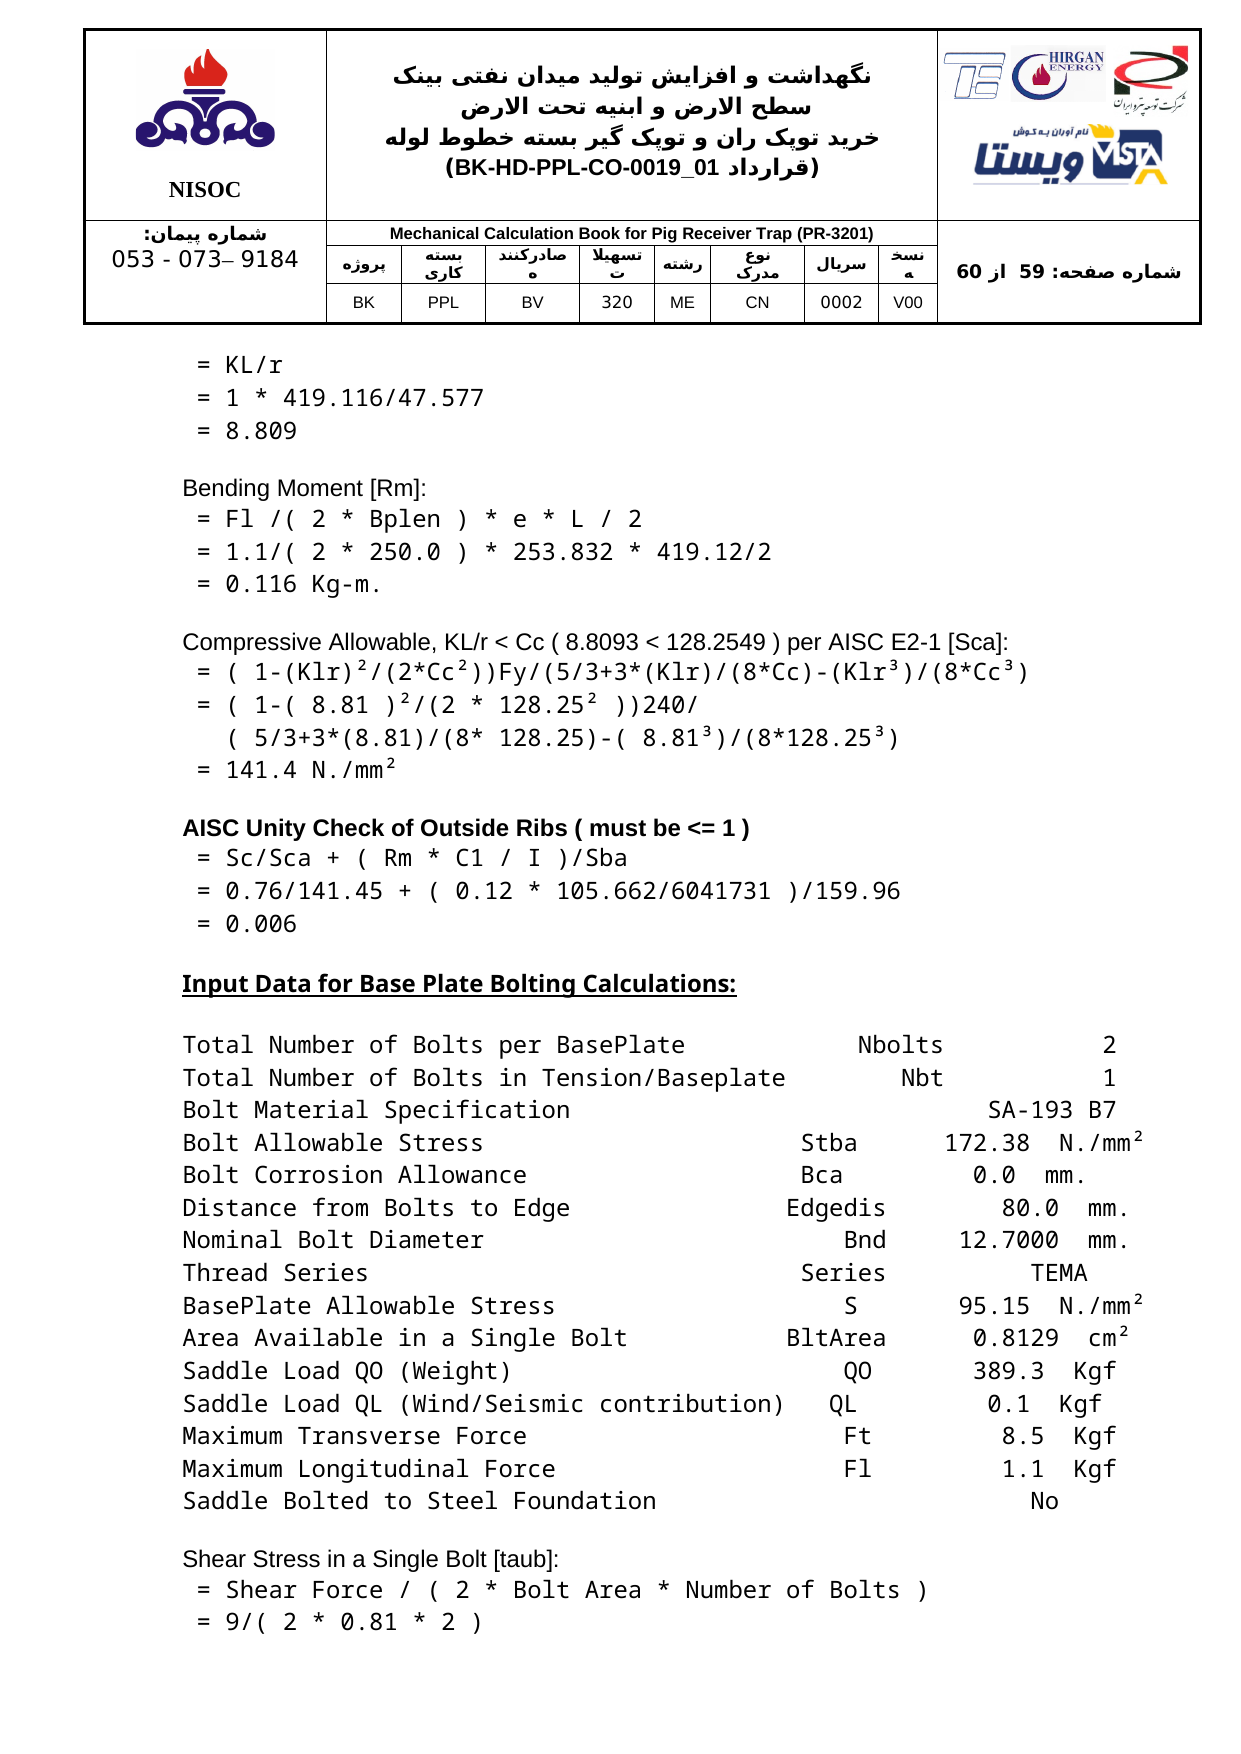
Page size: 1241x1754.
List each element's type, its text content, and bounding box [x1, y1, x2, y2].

text = 1.1/( 2 * 250.0 ) * 253.832 * 419.12/2 [139, 534, 1146, 567]
text Saddle Load QL (Wind/Seismic contribution) QL 0.1 Kgf [139, 1386, 1146, 1419]
text Bolt Corrosion Allowance Bca 0.0 mm. [139, 1158, 1146, 1191]
text = Fl /( 2 * Bplen ) * e * L / 2 [139, 502, 1146, 534]
picture [1010, 45, 1106, 102]
text Saddle Load QO (Weight) QO 389.3 Kgf [139, 1354, 1146, 1386]
picture [135, 49, 275, 151]
text = ( 1-( 8.81 )²/(2 * 128.25² ))240/ [139, 688, 1146, 720]
text ( 5/3+3*(8.81)/(8* 128.25)-( 8.81³)/(8*128.25³) [139, 720, 1146, 753]
text Total Number of Bolts per BasePlate Nbolts 2 [139, 1028, 1146, 1060]
text BasePlate Allowable Stress S 95.15 N./mm² [139, 1288, 1146, 1321]
text Saddle Bolted to Steel Foundation No [139, 1484, 1146, 1517]
text = 1 * 419.116/47.577 [139, 381, 1146, 413]
text Nominal Bolt Diameter Bnd 12.7000 mm. [139, 1223, 1146, 1256]
text = 8.809 [139, 413, 1146, 446]
text = KL/r [139, 348, 1146, 381]
text = Shear Force / ( 2 * Bolt Area * Number of Bolts ) [139, 1572, 1146, 1605]
text = 9/( 2 * 0.81 * 2 ) [139, 1605, 1146, 1638]
text Compressive Allowable, KL/r < Cc ( 8.8093 < 128.2549 ) per AISC E2-1 [Sca]: [139, 628, 1146, 655]
picture [1113, 45, 1189, 117]
text Input Data for Base Plate Bolting Calculations: [139, 967, 1146, 1000]
text = 0.116 Kg-m. [139, 567, 1146, 599]
text Area Available in a Single Bolt BltArea 0.8129 cm² [139, 1321, 1146, 1354]
text = 141.4 N./mm² [139, 753, 1146, 786]
text Total Number of Bolts in Tension/Baseplate Nbt 1 [139, 1060, 1146, 1093]
text Maximum Transverse Force Ft 8.5 Kgf [139, 1419, 1146, 1452]
text Distance from Bolts to Edge Edgedis 80.0 mm. [139, 1191, 1146, 1223]
text Bending Moment [Rm]: [139, 474, 1146, 502]
text Maximum Longitudinal Force Fl 1.1 Kgf [139, 1452, 1146, 1484]
text = 0.76/141.45 + ( 0.12 * 105.662/6041731 )/159.96 [139, 874, 1146, 906]
text Bolt Allowable Stress Stba 172.38 N./mm² [139, 1126, 1146, 1158]
text Thread Series Series TEMA [139, 1256, 1146, 1288]
text = 0.006 [139, 906, 1146, 939]
picture [972, 124, 1168, 185]
text = ( 1-(Klr)²/(2*Cc²))Fy/(5/3+3*(Klr)/(8*Cc)-(Klr³)/(8*Cc³) [139, 655, 1146, 688]
text Bolt Material Specification SA-193 B7 [139, 1093, 1146, 1126]
text AISC Unity Check of Outside Ribs ( must be <= 1 ) [139, 814, 1146, 841]
text = Sc/Sca + ( Rm * C1 / I )/Sba [139, 841, 1146, 874]
text Shear Stress in a Single Bolt [taub]: [139, 1545, 1146, 1572]
